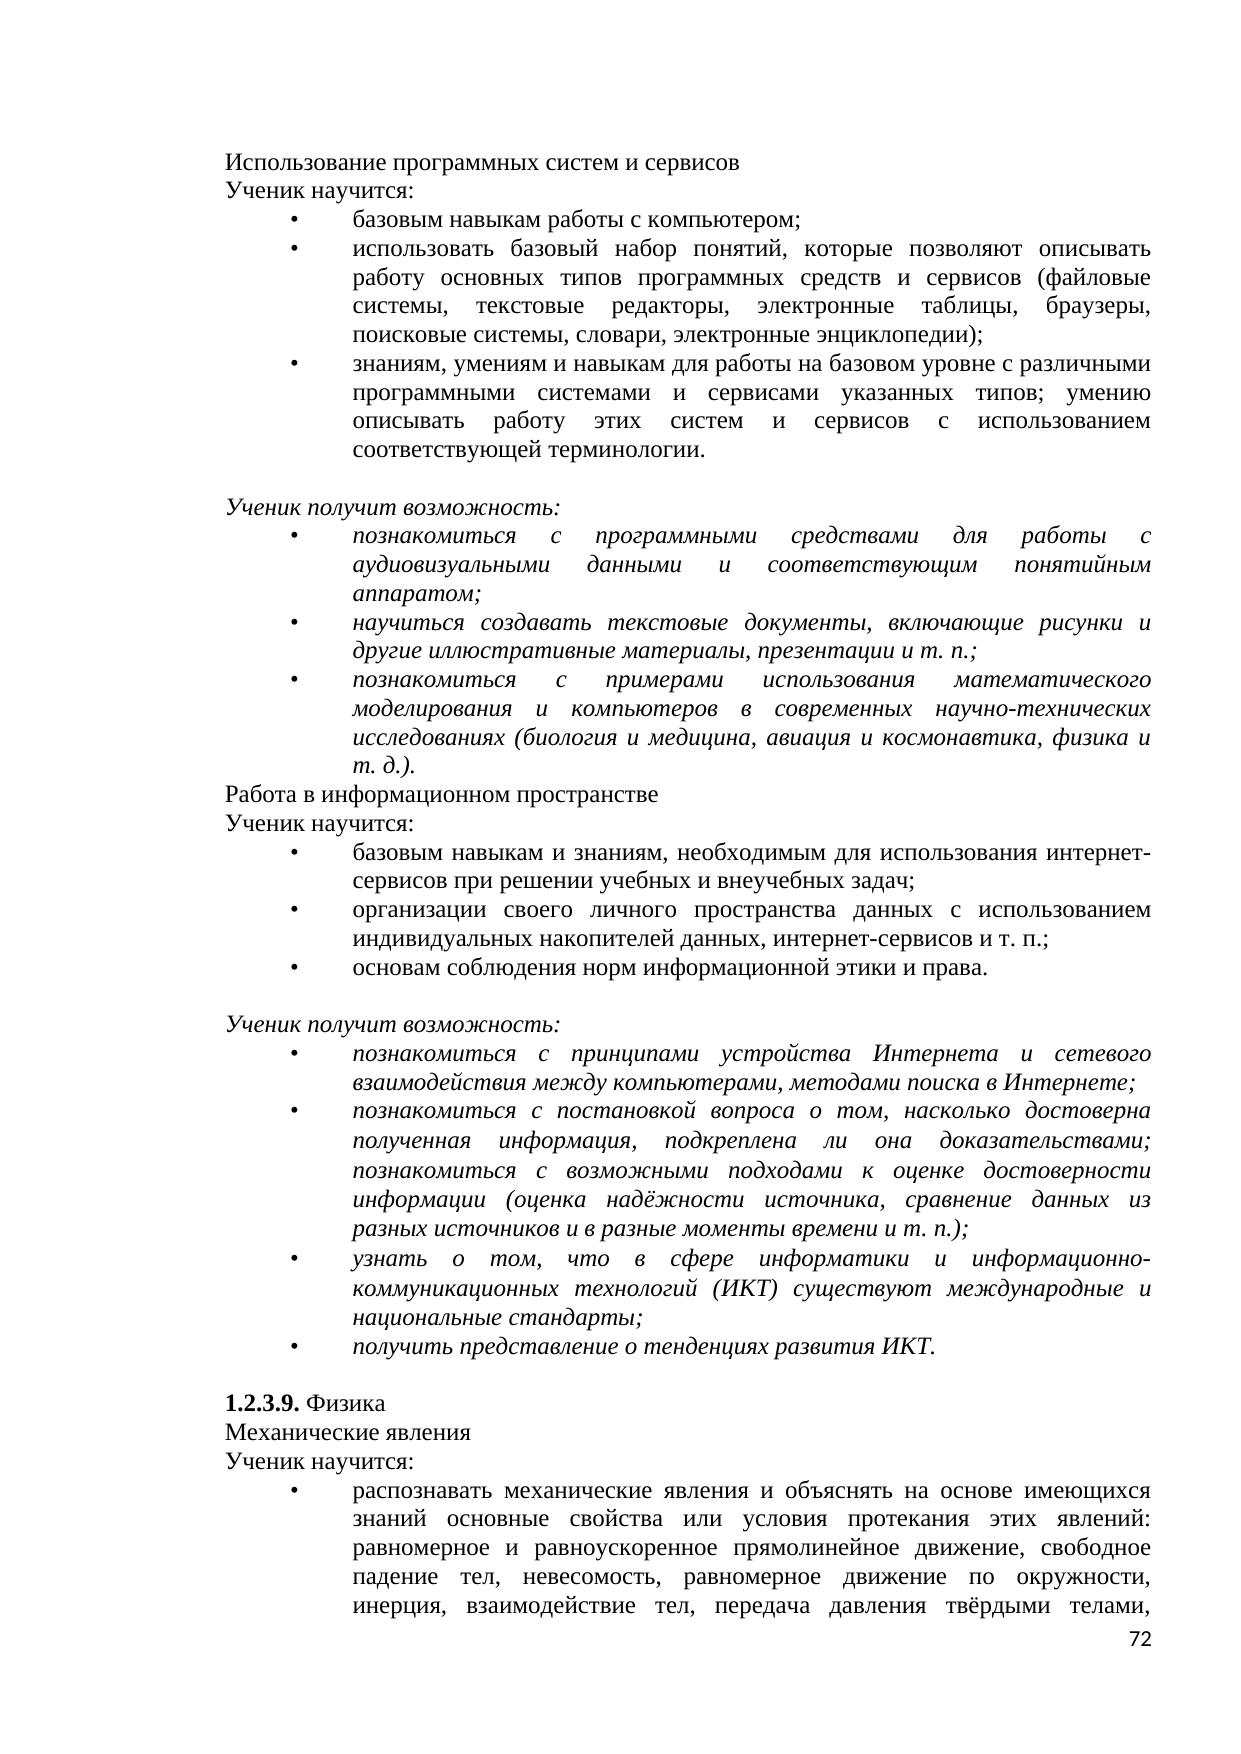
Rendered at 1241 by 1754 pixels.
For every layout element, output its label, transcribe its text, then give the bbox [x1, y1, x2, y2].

list знаниям, умениям и навыкам для работы на базовом уровне с различными программными системами и сервисами указанных типов; умению описывать работу этих систем и сервисов с использованием соответствующей терминологии. [290, 348, 1152, 463]
text Ученик получит возможность: [177, 1009, 1152, 1038]
text 1.2.3.9. Физика [177, 1388, 1152, 1417]
text Ученик научится: [177, 808, 1152, 837]
text Механические явления [177, 1417, 1152, 1446]
list базовым навыкам и знаниям, необходимым для использования интернет-сервисов при решении учебных и внеучебных задач; [290, 837, 1152, 894]
list научиться создавать текстовые документы, включающие рисунки и другие иллюстративные материалы, презентации и т. п.; [290, 607, 1152, 664]
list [290, 1475, 1152, 1618]
text Ученик научится: [177, 176, 1152, 204]
list узнать о том, что в сфере информатики и информационно-коммуникационных технологий (ИКТ) существуют международные и национальные стандарты; [290, 1243, 1152, 1331]
list познакомиться с примерами использования математического моделирования и компьютеров в современных научно-технических исследованиях (биология и медицина, авиация и космонавтика, физика и т. д.). [290, 664, 1152, 779]
text Ученик получит возможность: [177, 492, 1152, 521]
list получить представление о тенденциях развития ИКТ. [290, 1331, 1152, 1360]
list организации своего личного пространства данных с использованием индивидуальных накопителей данных, интернет-сервисов и т. п.; [290, 894, 1152, 952]
list основам соблюдения норм информационной этики и права. [290, 952, 1152, 981]
text Ученик научится: [177, 1446, 1152, 1475]
list познакомиться с программными средствами для работы с аудиовизуальными данными и соответствующим понятийным аппаратом; [290, 521, 1152, 607]
text Использование программных систем и сервисов [177, 147, 1152, 176]
list познакомиться с постановкой вопроса о том, насколько достоверна полученная информация, подкреплена ли она доказательствами; познакомиться с возможными подходами к оценке достоверности информации (оценка надёжности источника, сравнение данных из разных источников и в разные моменты времени и т. п.); [290, 1096, 1152, 1243]
list познакомиться с принципами устройства Интернета и сетевого взаимодействия между компьютерами, методами поиска в Интернете; [290, 1038, 1152, 1096]
list использовать базовый набор понятий, которые позволяют описывать работу основных типов программных средств и сервисов (файловые системы, текстовые редакторы, электронные таблицы, браузеры, поисковые системы, словари, электронные энциклопедии); [290, 233, 1152, 348]
list базовым навыкам работы с компьютером; [290, 204, 1152, 233]
text Работа в информационном пространстве [177, 779, 1152, 808]
